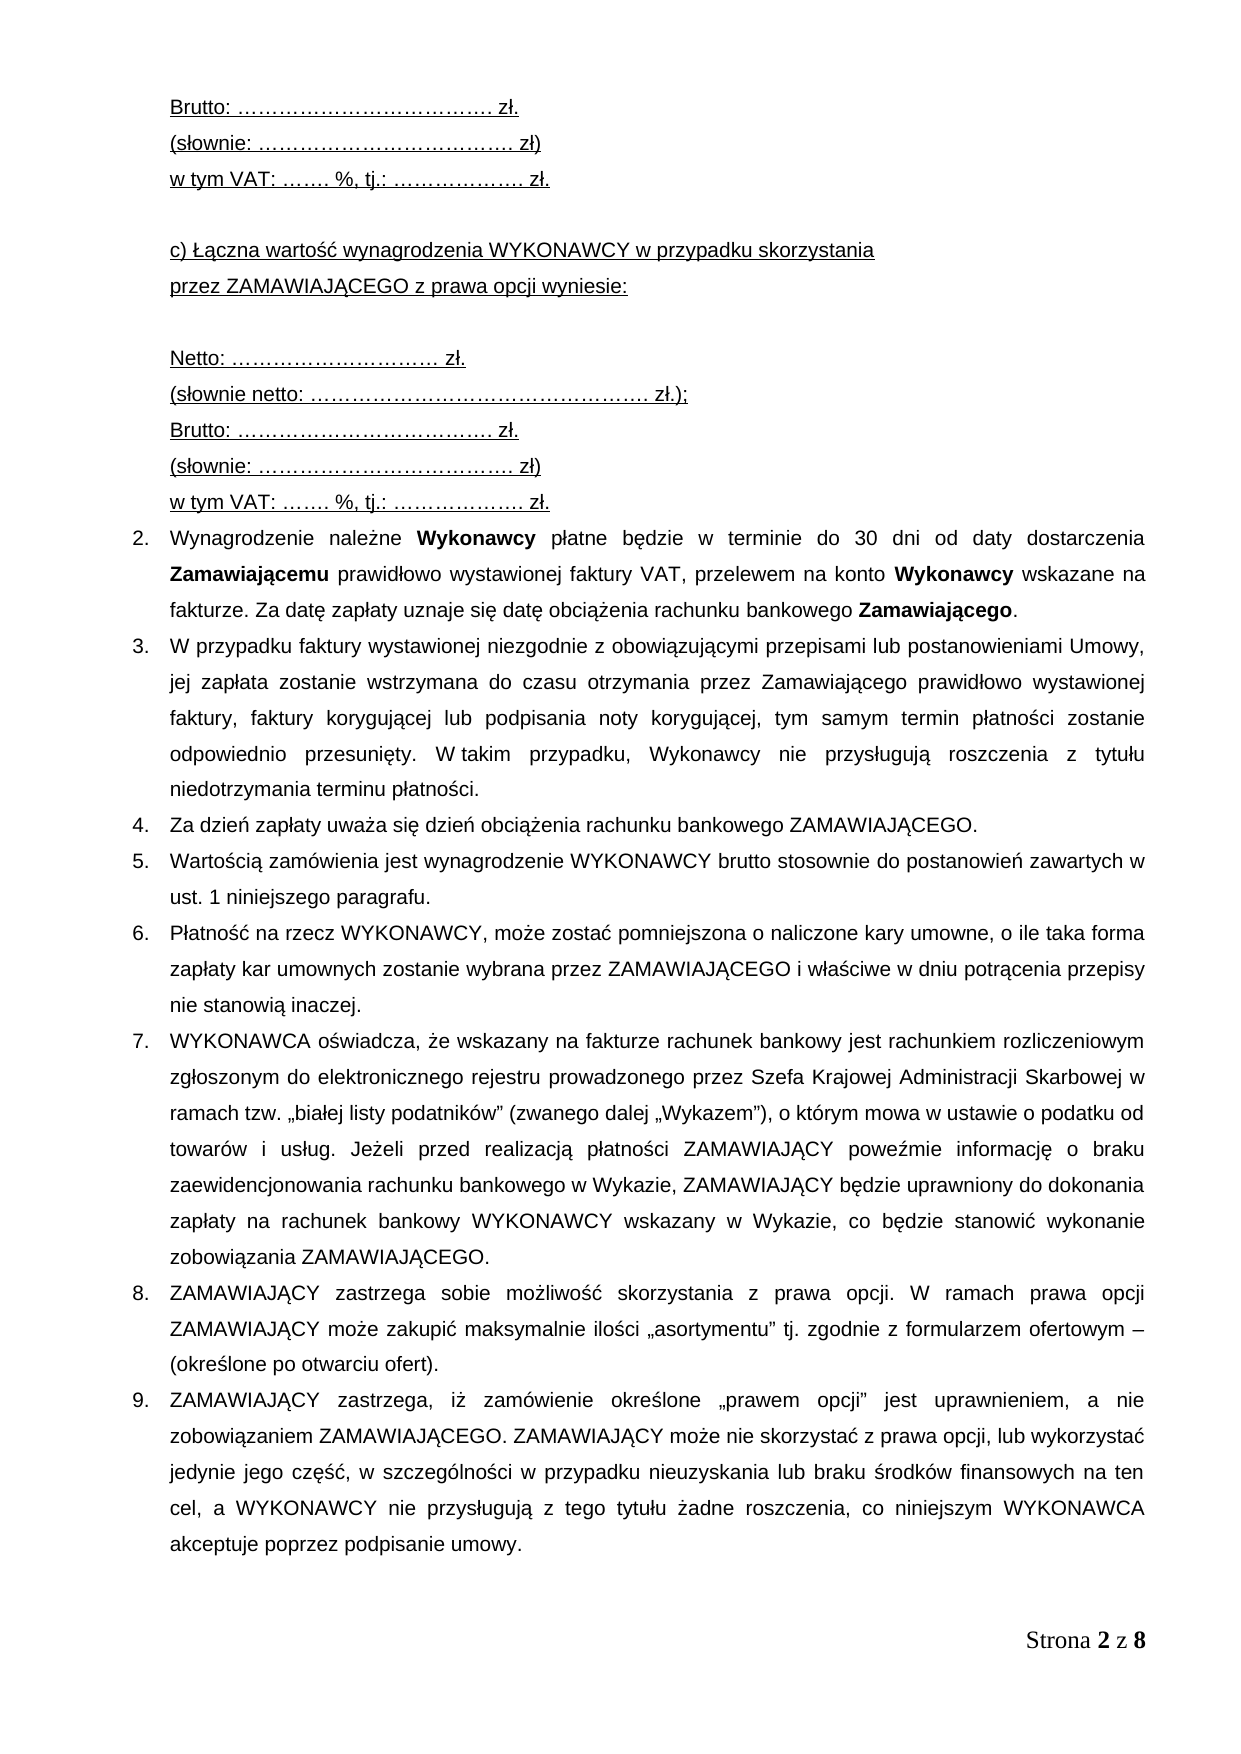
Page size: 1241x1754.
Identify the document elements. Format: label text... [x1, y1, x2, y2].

text Brutto: ………………………………. zł. [169, 418, 1146, 442]
list Wynagrodzenie należne Wykonawcy płatne będzie w terminie do 30 dni od daty dostarczenia Zamawiającemu prawidłowo wystawionej faktury VAT, przelewem na konto Wykonawcy wskazane na fakturze. Za datę zapłaty uznaje się datę obciążenia rachunku bankowego Zamawiającego. [132, 526, 1146, 622]
list ZAMAWIAJĄCY zastrzega sobie możliwość skorzystania z prawa opcji. W ramach prawa opcji ZAMAWIAJĄCY może zakupić maksymalnie ilości „asortymentu” tj. zgodnie z formularzem ofertowym – (określone po otwarciu ofert). [132, 1280, 1146, 1376]
text w tym VAT: ……. %, tj.: ………………. zł. [169, 490, 1146, 514]
text (słownie: ………………………………. zł) [169, 454, 1146, 478]
list WYKONAWCA oświadcza, że wskazany na fakturze rachunek bankowy jest rachunkiem rozliczeniowym zgłoszonym do elektronicznego rejestru prowadzonego przez Szefa Krajowej Administracji Skarbowej w ramach tzw. „białej listy podatników” (zwanego dalej „Wykazem”), o którym mowa w ustawie o podatku od towarów i usług. Jeżeli przed realizacją płatności ZAMAWIAJĄCY poweźmie informację o braku zaewidencjonowania rachunku bankowego w Wykazie, ZAMAWIAJĄCY będzie uprawniony do dokonania zapłaty na rachunek bankowy WYKONAWCY wskazany w Wykazie, co będzie stanowić wykonanie zobowiązania ZAMAWIAJĄCEGO. [132, 1029, 1146, 1268]
list Płatność na rzecz WYKONAWCY, może zostać pomniejszona o naliczone kary umowne, o ile taka forma zapłaty kar umownych zostanie wybrana przez ZAMAWIAJĄCEGO i właściwe w dniu potrącenia przepisy nie stanowią inaczej. [132, 921, 1146, 1017]
text w tym VAT: ……. %, tj.: ………………. zł. [169, 166, 1146, 190]
text Brutto: ………………………………. zł. [169, 94, 1146, 118]
list Wartością zamówienia jest wynagrodzenie WYKONAWCY brutto stosownie do postanowień zawartych w ust. 1 niniejszego paragrafu. [132, 849, 1146, 909]
text c) Łączna wartość wynagrodzenia WYKONAWCY w przypadku skorzystania [169, 238, 1146, 262]
list W przypadku faktury wystawionej niezgodnie z obowiązującymi przepisami lub postanowieniami Umowy, jej zapłata zostanie wstrzymana do czasu otrzymania przez Zamawiającego prawidłowo wystawionej faktury, faktury korygującej lub podpisania noty korygującej, tym samym termin płatności zostanie odpowiednio przesunięty. W takim przypadku, Wykonawcy nie przysługują roszczenia z tytułu niedotrzymania terminu płatności. [132, 633, 1146, 801]
text (słownie: ………………………………. zł) [169, 130, 1146, 154]
text Netto: ………………………… zł. [169, 346, 1146, 370]
text (słownie netto: …………………………………………. zł.); [169, 382, 1146, 406]
list Za dzień zapłaty uważa się dzień obciążenia rachunku bankowego ZAMAWIAJĄCEGO. [132, 813, 1146, 837]
text przez ZAMAWIAJĄCEGO z prawa opcji wyniesie: [169, 274, 1146, 298]
list ZAMAWIAJĄCY zastrzega, iż zamówienie określone „prawem opcji” jest uprawnieniem, a nie zobowiązaniem ZAMAWIAJĄCEGO. ZAMAWIAJĄCY może nie skorzystać z prawa opcji, lub wykorzystać jedynie jego część, w szczególności w przypadku nieuzyskania lub braku środków finansowych na ten cel, a WYKONAWCY nie przysługują z tego tytułu żadne roszczenia, co niniejszym WYKONAWCA akceptuje poprzez podpisanie umowy. [132, 1388, 1146, 1556]
